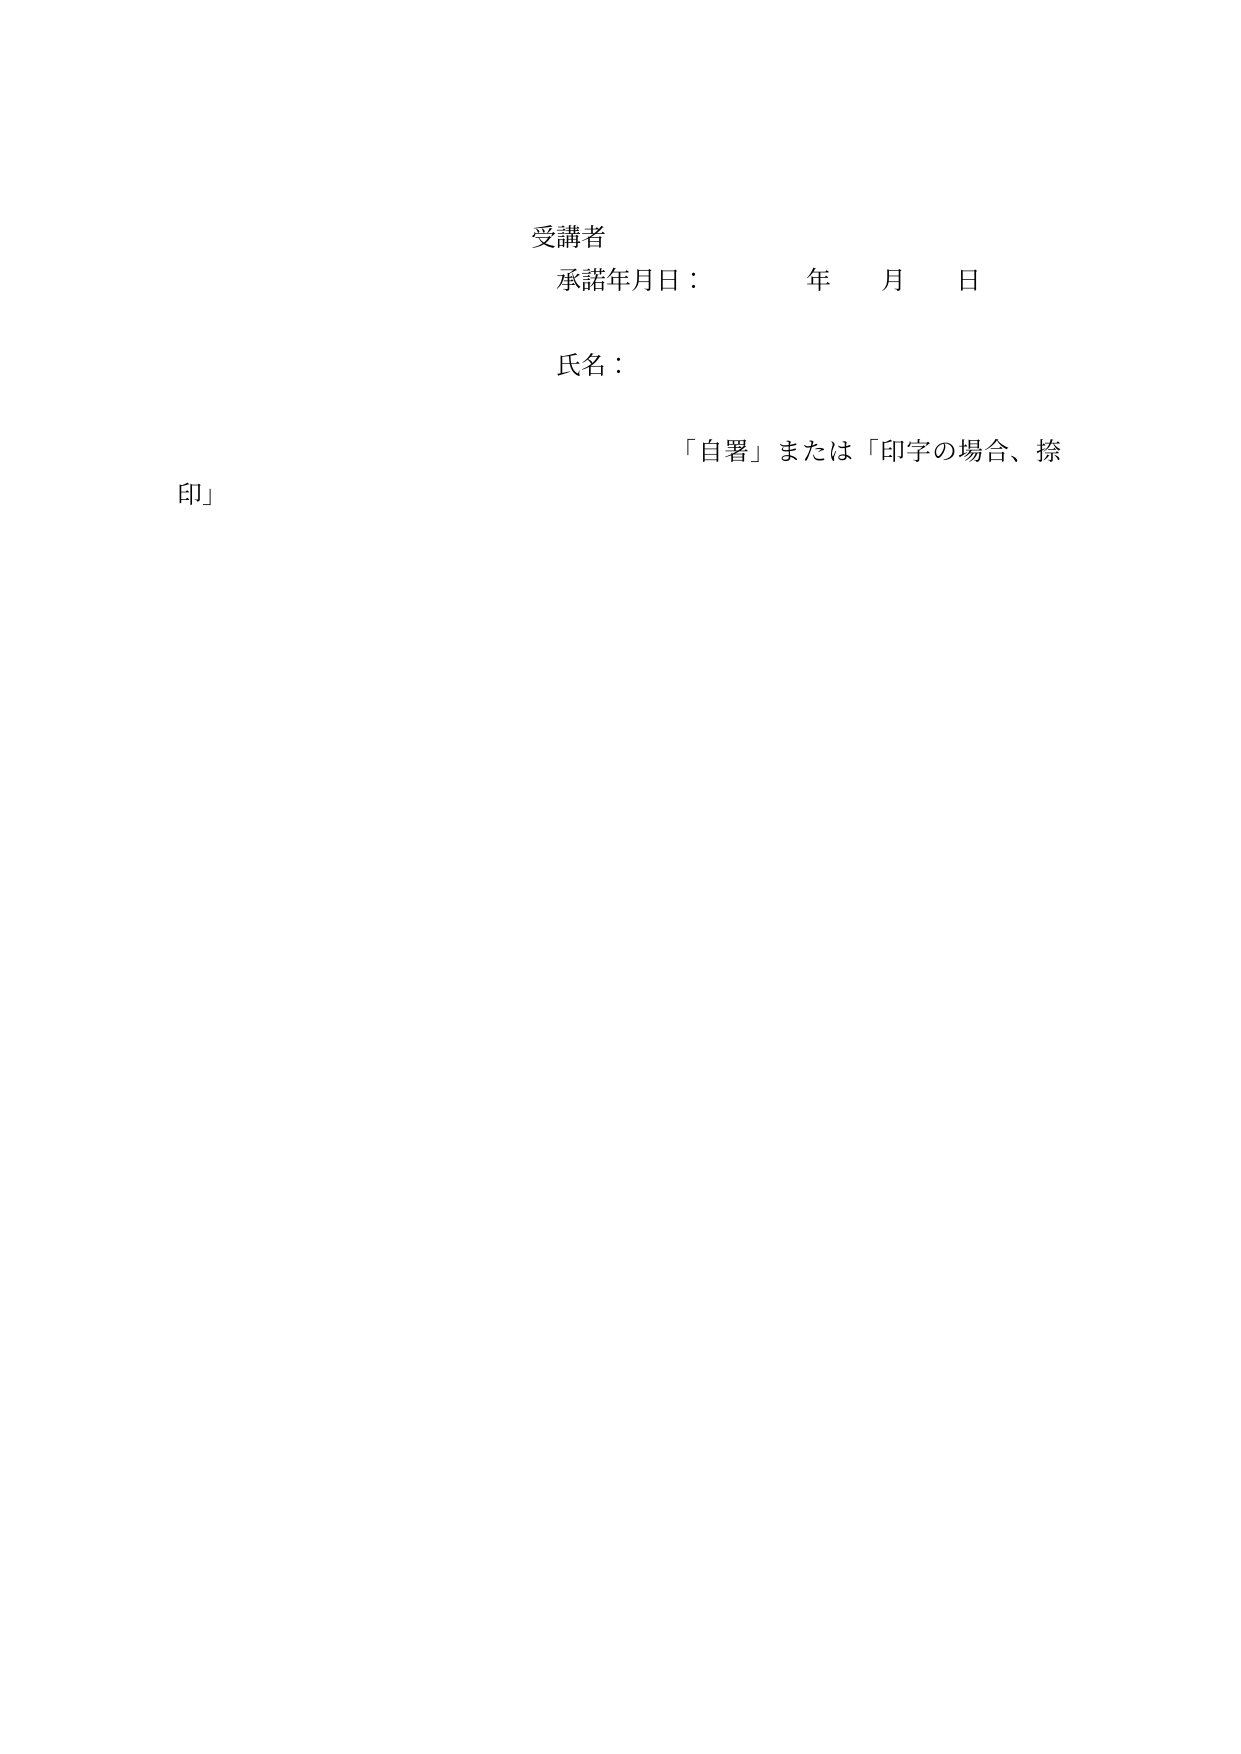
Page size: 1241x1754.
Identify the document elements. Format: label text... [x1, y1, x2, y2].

text 受講者 [177, 217, 1063, 254]
text 承諾年月日： 年 月 日 [177, 259, 1063, 297]
text 「自署」または「印字の場合、捺印」 [177, 430, 1063, 511]
text 氏名： [177, 345, 1063, 382]
